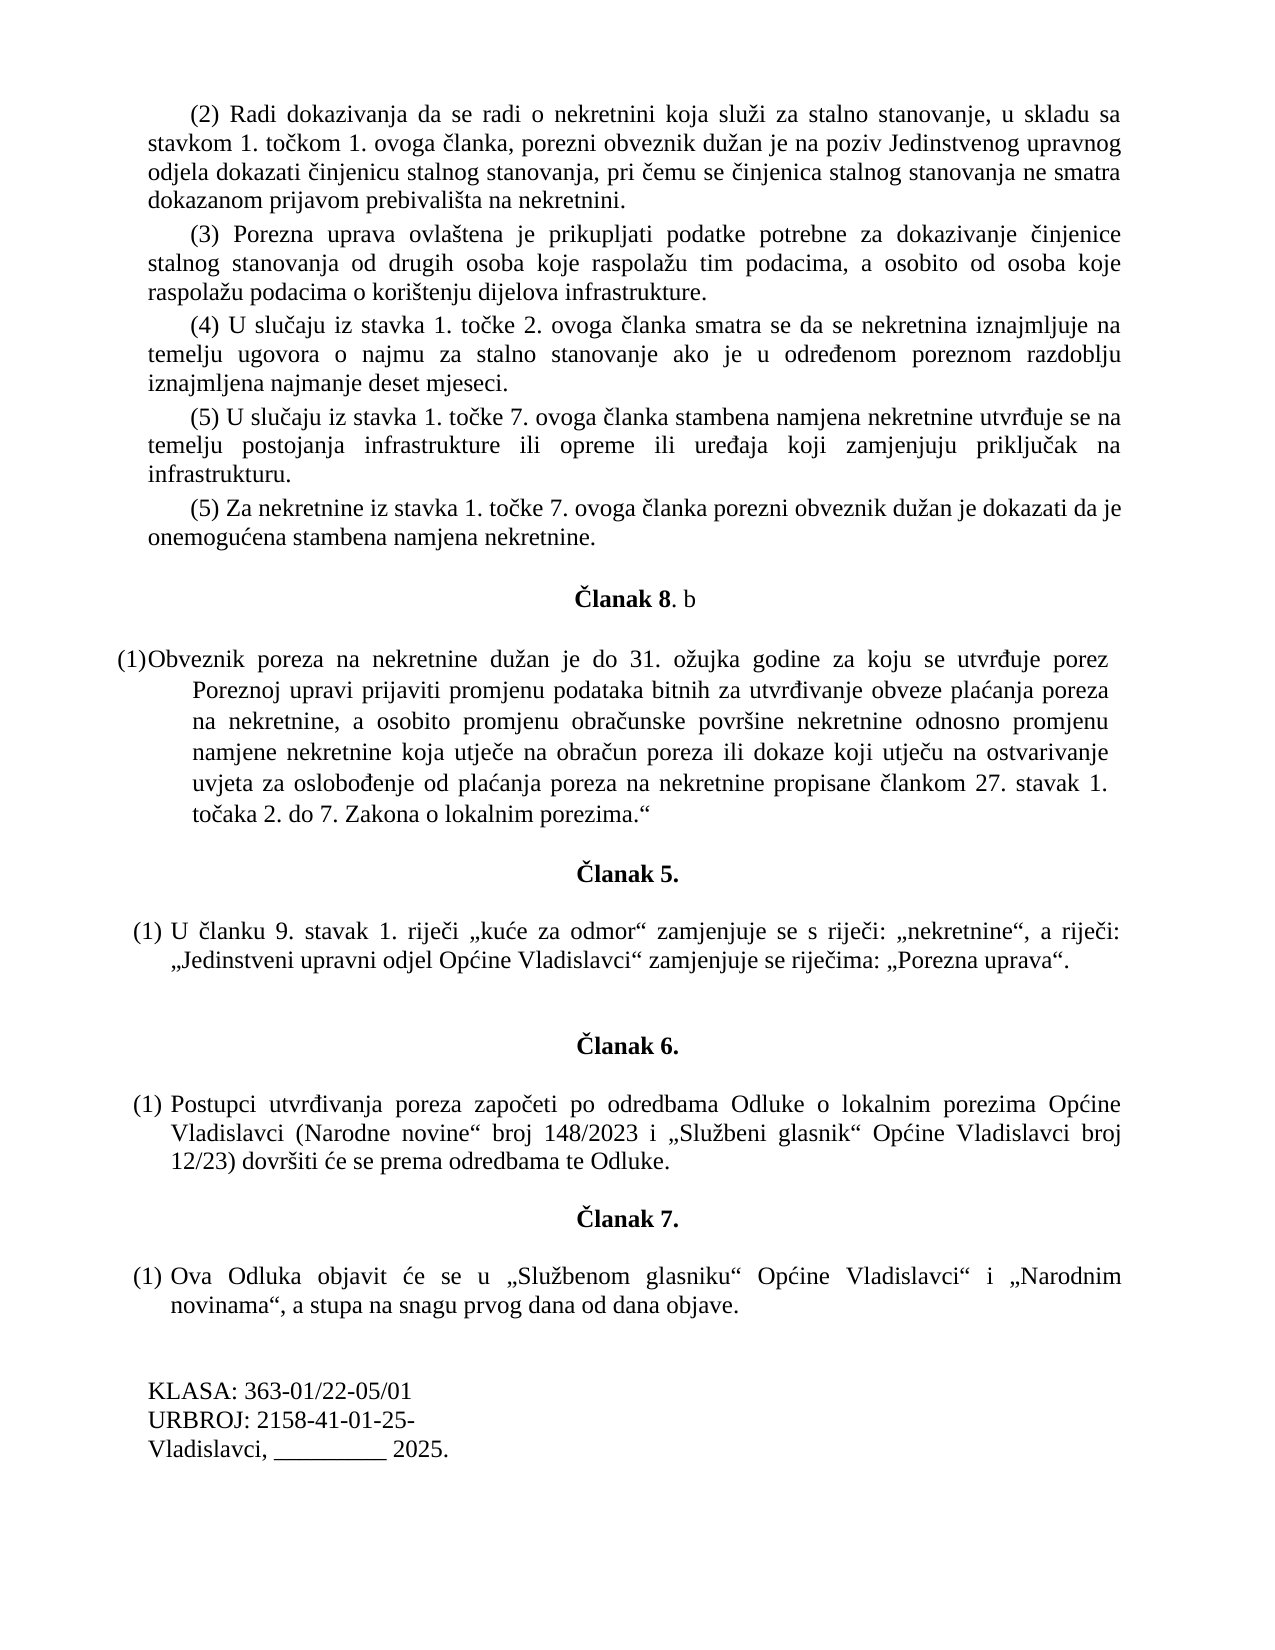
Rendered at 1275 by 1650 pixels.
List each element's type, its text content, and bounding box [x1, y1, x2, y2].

text URBROJ: 2158-41-01-25- [148, 1405, 1122, 1434]
text KLASA: 363-01/22-05/01 [148, 1376, 1122, 1405]
text (5) Za nekretnine iz stavka 1. točke 7. ovoga članka porezni obveznik dužan je dokazati da je onemogućena stambena namjena nekretnine. [148, 493, 1122, 550]
text (4) U slučaju iz stavka 1. točke 2. ovoga članka smatra se da se nekretnina iznajmljuje na temelju ugovora o najmu za stalno stanovanje ako je u određenom poreznom razdoblju iznajmljena najmanje deset mjeseci. [148, 310, 1122, 397]
list U članku 9. stavak 1. riječi „kuće za odmor“ zamjenjuje se s riječi: „nekretnine“, a riječi: „Jedinstveni upravni odjel Općine Vladislavci“ zamjenjuje se riječima: „Porezna uprava“. [133, 916, 1122, 974]
text Članak 7. [133, 1204, 1122, 1233]
list Ova Odluka objavit će se u „Službenom glasniku“ Općine Vladislavci“ i „Narodnim novinama“, a stupa na snagu prvog dana od dana objave. [133, 1261, 1122, 1319]
text (2) Radi dokazivanja da se radi o nekretnini koja služi za stalno stanovanje, u skladu sa stavkom 1. točkom 1. ovoga članka, porezni obveznik dužan je na poziv Jedinstvenog upravnog odjela dokazati činjenicu stalnog stanovanja, pri čemu se činjenica stalnog stanovanja ne smatra dokazanom prijavom prebivališta na nekretnini. [148, 99, 1122, 214]
text Članak 5. [133, 859, 1122, 888]
list Obveznik poreza na nekretnine dužan je do 31. ožujka godine za koju se utvrđuje porez Poreznoj upravi prijaviti promjenu podataka bitnih za utvrđivanje obveze plaćanja poreza na nekretnine, a osobito promjenu obračunske površine nekretnine odnosno promjenu namjene nekretnine koja utječe na obračun poreza ili dokaze koji utječu na ostvarivanje uvjeta za oslobođenje od plaćanja poreza na nekretnine propisane člankom 27. stavak 1. točaka 2. do 7. Zakona o lokalnim porezima.“ [117, 644, 1109, 828]
text Članak 8. b [148, 584, 1122, 613]
text Članak 6. [133, 1031, 1122, 1060]
text (3) Porezna uprava ovlaštena je prikupljati podatke potrebne za dokazivanje činjenice stalnog stanovanja od drugih osoba koje raspolažu tim podacima, a osobito od osoba koje raspolažu podacima o korištenju dijelova infrastrukture. [148, 219, 1122, 305]
list Postupci utvrđivanja poreza započeti po odredbama Odluke o lokalnim porezima Općine Vladislavci (Narodne novine“ broj 148/2023 i „Službeni glasnik“ Općine Vladislavci broj 12/23) dovršiti će se prema odredbama te Odluke. [133, 1089, 1122, 1175]
text (5) U slučaju iz stavka 1. točke 7. ovoga članka stambena namjena nekretnine utvrđuje se na temelju postojanja infrastrukture ili opreme ili uređaja koji zamjenjuju priključak na infrastrukturu. [148, 402, 1122, 488]
text Vladislavci, _________ 2025. [148, 1434, 1122, 1463]
